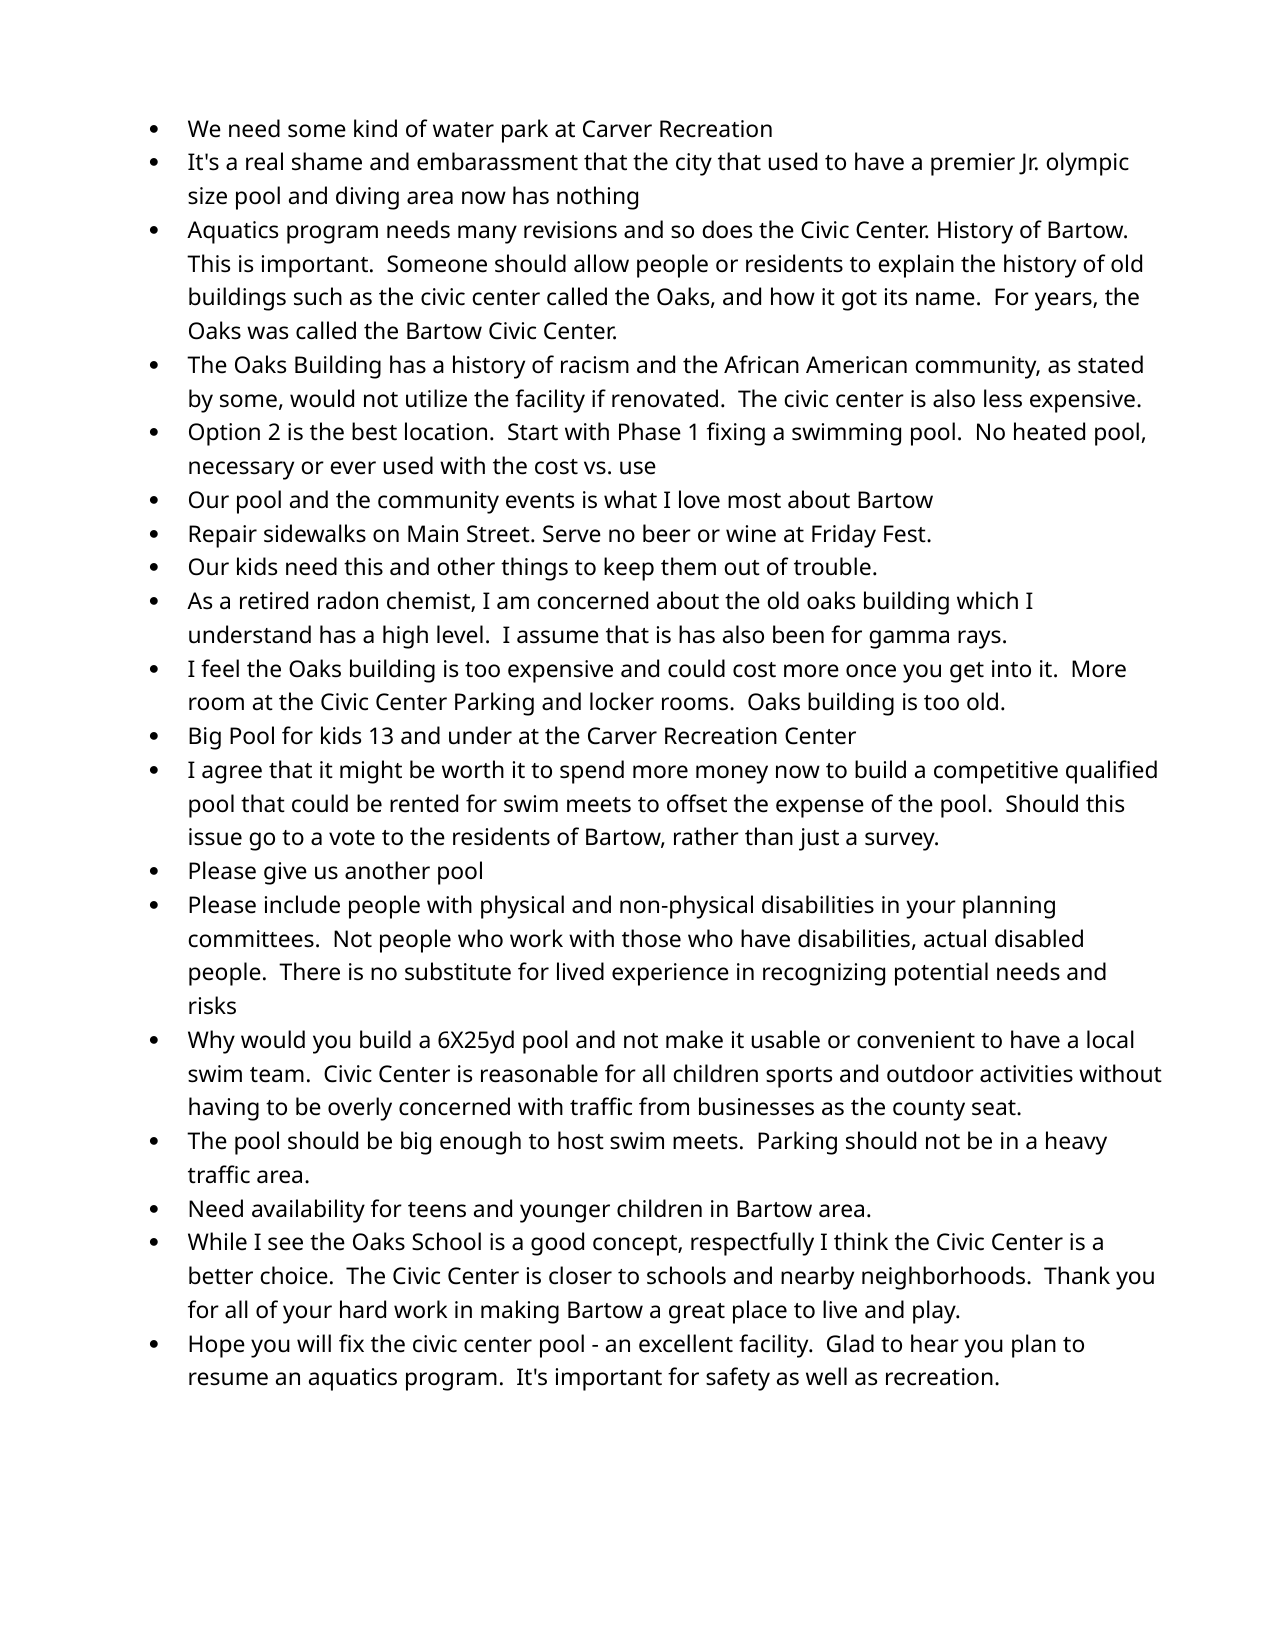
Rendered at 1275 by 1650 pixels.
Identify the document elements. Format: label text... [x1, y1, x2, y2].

list Hope you will fix the civic center pool - an excellent facility. Glad to hear you plan to resume an aquatics program. It's important for safety as well as recreation. [150, 1327, 1162, 1392]
list I feel the Oaks building is too expensive and could cost more once you get into it. More room at the Civic Center Parking and locker rooms. Oaks building is too old. [150, 652, 1162, 717]
list As a retired radon chemist, I am concerned about the old oaks building which I understand has a high level. I assume that is has also been for gamma rays. [150, 585, 1162, 650]
list We need some kind of water park at Carver Recreation [150, 112, 1162, 144]
list While I see the Oaks School is a good concept, respectfully I think the Civic Center is a better choice. The Civic Center is closer to schools and nearby neighborhoods. Thank you for all of your hard work in making Bartow a great place to live and play. [150, 1226, 1162, 1325]
list It's a real shame and embarassment that the city that used to have a premier Jr. olympic size pool and diving area now has nothing [150, 146, 1162, 211]
list Our pool and the community events is what I love most about Bartow [150, 484, 1162, 515]
list Our kids need this and other things to keep them out of trouble. [150, 551, 1162, 582]
list The Oaks Building has a history of racism and the African American community, as stated by some, would not utilize the facility if renovated. The civic center is also less expensive. [150, 349, 1162, 414]
list I agree that it might be worth it to spend more money now to build a competitive qualified pool that could be rented for swim meets to offset the expense of the pool. Should this issue go to a vote to the residents of Bartow, rather than just a survey. [150, 754, 1162, 852]
list Option 2 is the best location. Start with Phase 1 fixing a swimming pool. No heated pool, necessary or ever used with the cost vs. use [150, 416, 1162, 481]
list Big Pool for kids 13 and under at the Carver Recreation Center [150, 720, 1162, 751]
list Please give us another pool [150, 855, 1162, 886]
list Repair sidewalks on Main Street. Serve no beer or wine at Friday Fest. [150, 517, 1162, 549]
list Why would you build a 6X25yd pool and not make it usable or convenient to have a local swim team. Civic Center is reasonable for all children sports and outdoor activities without having to be overly concerned with traffic from businesses as the county seat. [150, 1024, 1162, 1122]
list Aquatics program needs many revisions and so does the Civic Center. History of Bartow. This is important. Someone should allow people or residents to explain the history of old buildings such as the civic center called the Oaks, and how it got its name. For years, the Oaks was called the Bartow Civic Center. [150, 214, 1162, 346]
list The pool should be big enough to host swim meets. Parking should not be in a heavy traffic area. [150, 1125, 1162, 1190]
list Need availability for teens and younger children in Bartow area. [150, 1192, 1162, 1224]
list Please include people with physical and non-physical disabilities in your planning committees. Not people who work with those who have disabilities, actual disabled people. There is no substitute for lived experience in recognizing potential needs and risks [150, 889, 1162, 1021]
